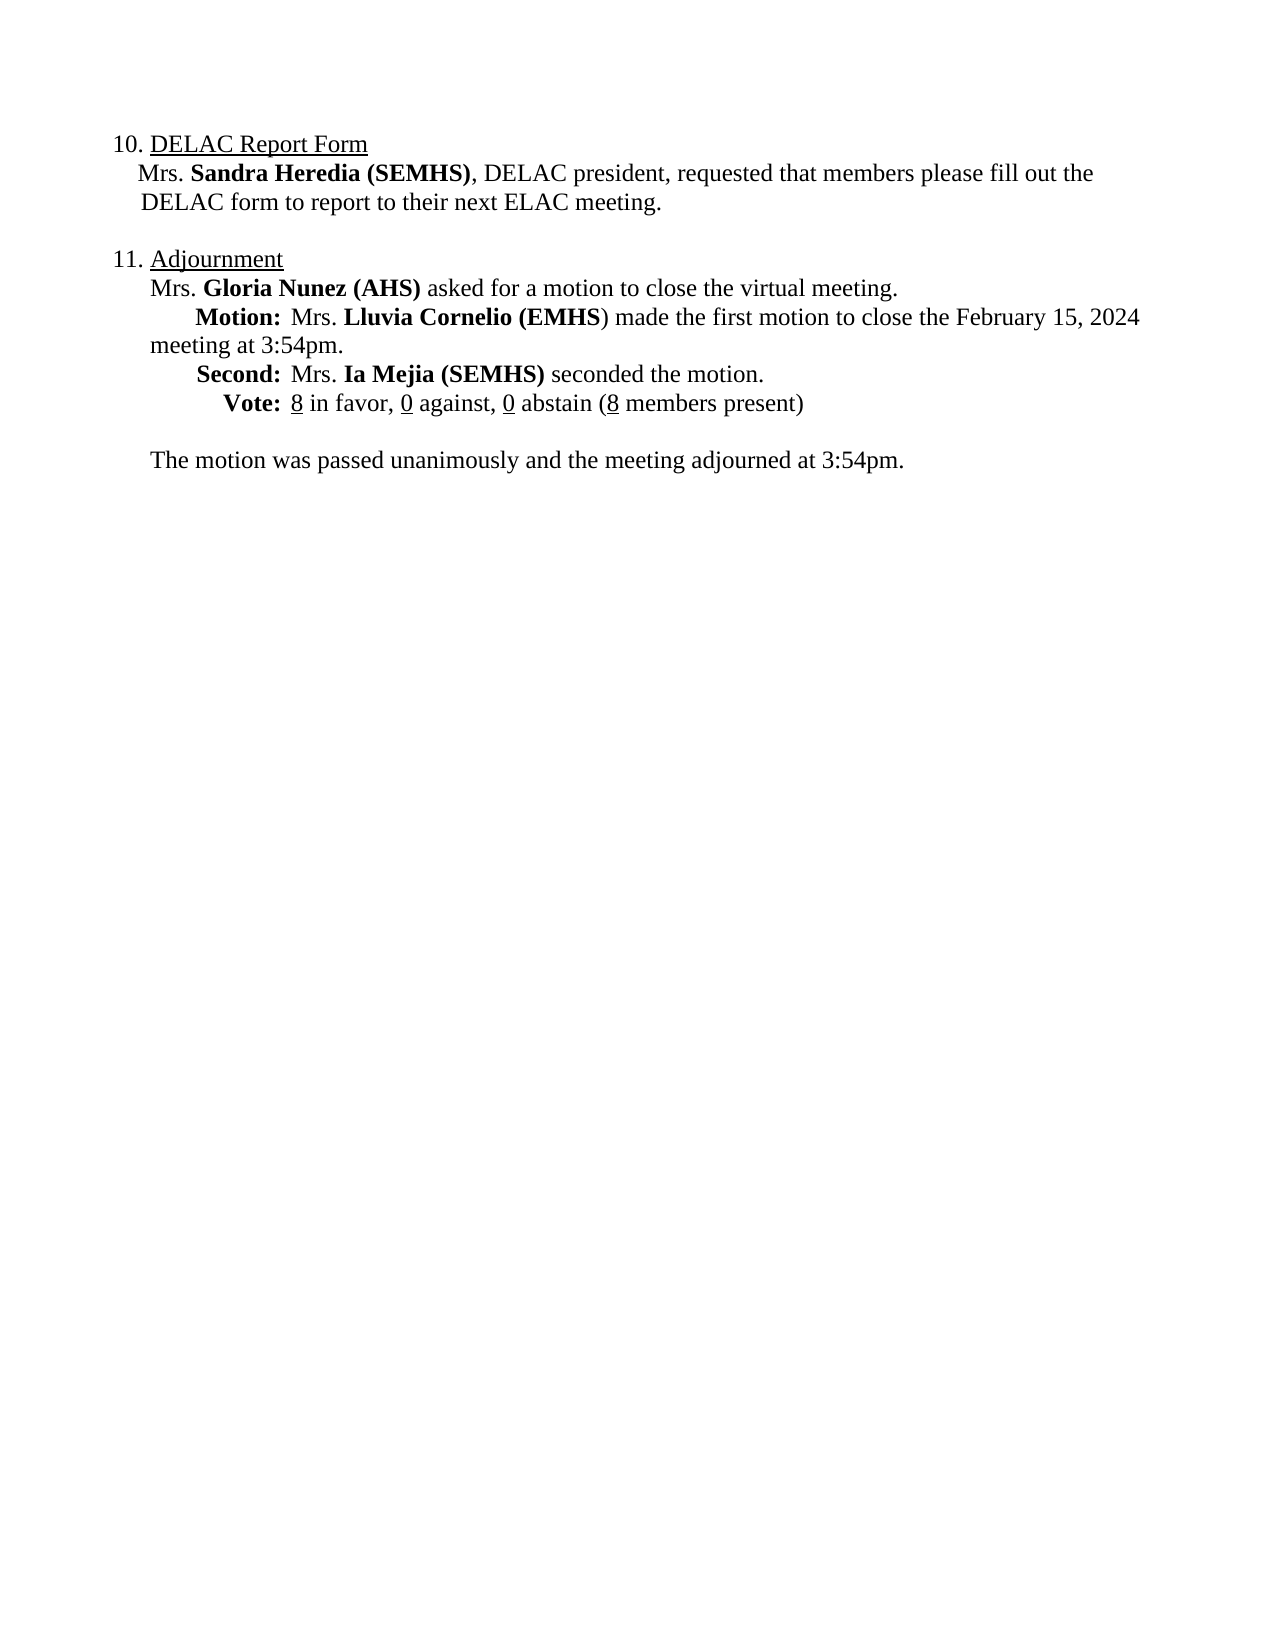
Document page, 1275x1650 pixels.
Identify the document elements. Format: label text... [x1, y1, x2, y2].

text 11. Adjournment [112, 244, 1162, 273]
text Second: Mrs. Ia Mejia (SEMHS) seconded the motion. [150, 359, 1162, 388]
text 10. DELAC Report Form [112, 129, 1162, 158]
text Motion: Mrs. Lluvia Cornelio (EMHS) made the first motion to close the February 15, 2024 meeting at 3:54pm. [150, 302, 1162, 359]
text Mrs. Gloria Nunez (AHS) asked for a motion to close the virtual meeting. [112, 273, 1162, 302]
text The motion was passed unanimously and the meeting adjourned at 3:54pm. [150, 446, 1162, 474]
text Vote: 8 in favor, 0 against, 0 abstain (8 members present) [150, 388, 1162, 417]
text Mrs. Sandra Heredia (SEMHS), DELAC president, requested that members please fill out the DELAC form to report to their next ELAC meeting. [112, 158, 1162, 216]
